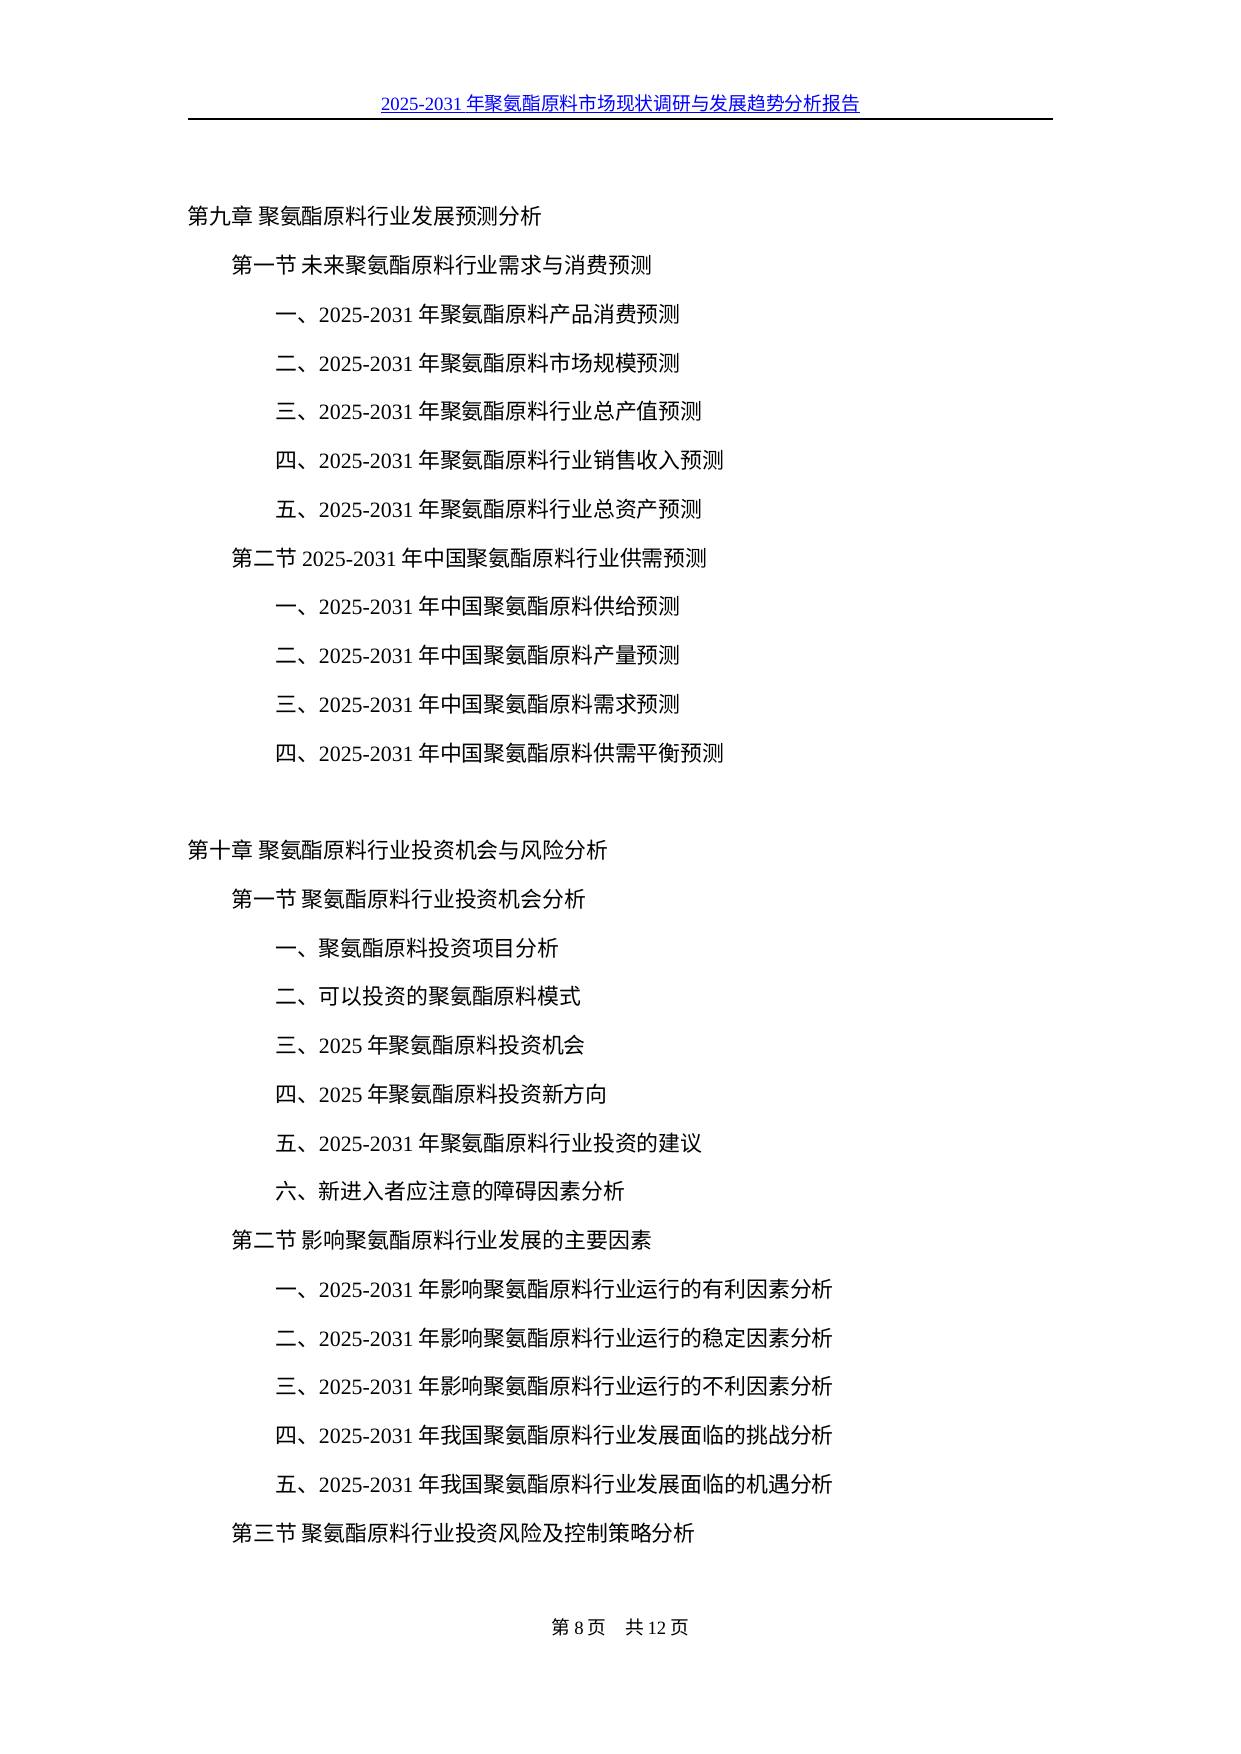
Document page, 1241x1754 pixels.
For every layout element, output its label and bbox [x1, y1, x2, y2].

text [187, 150, 1053, 1548]
